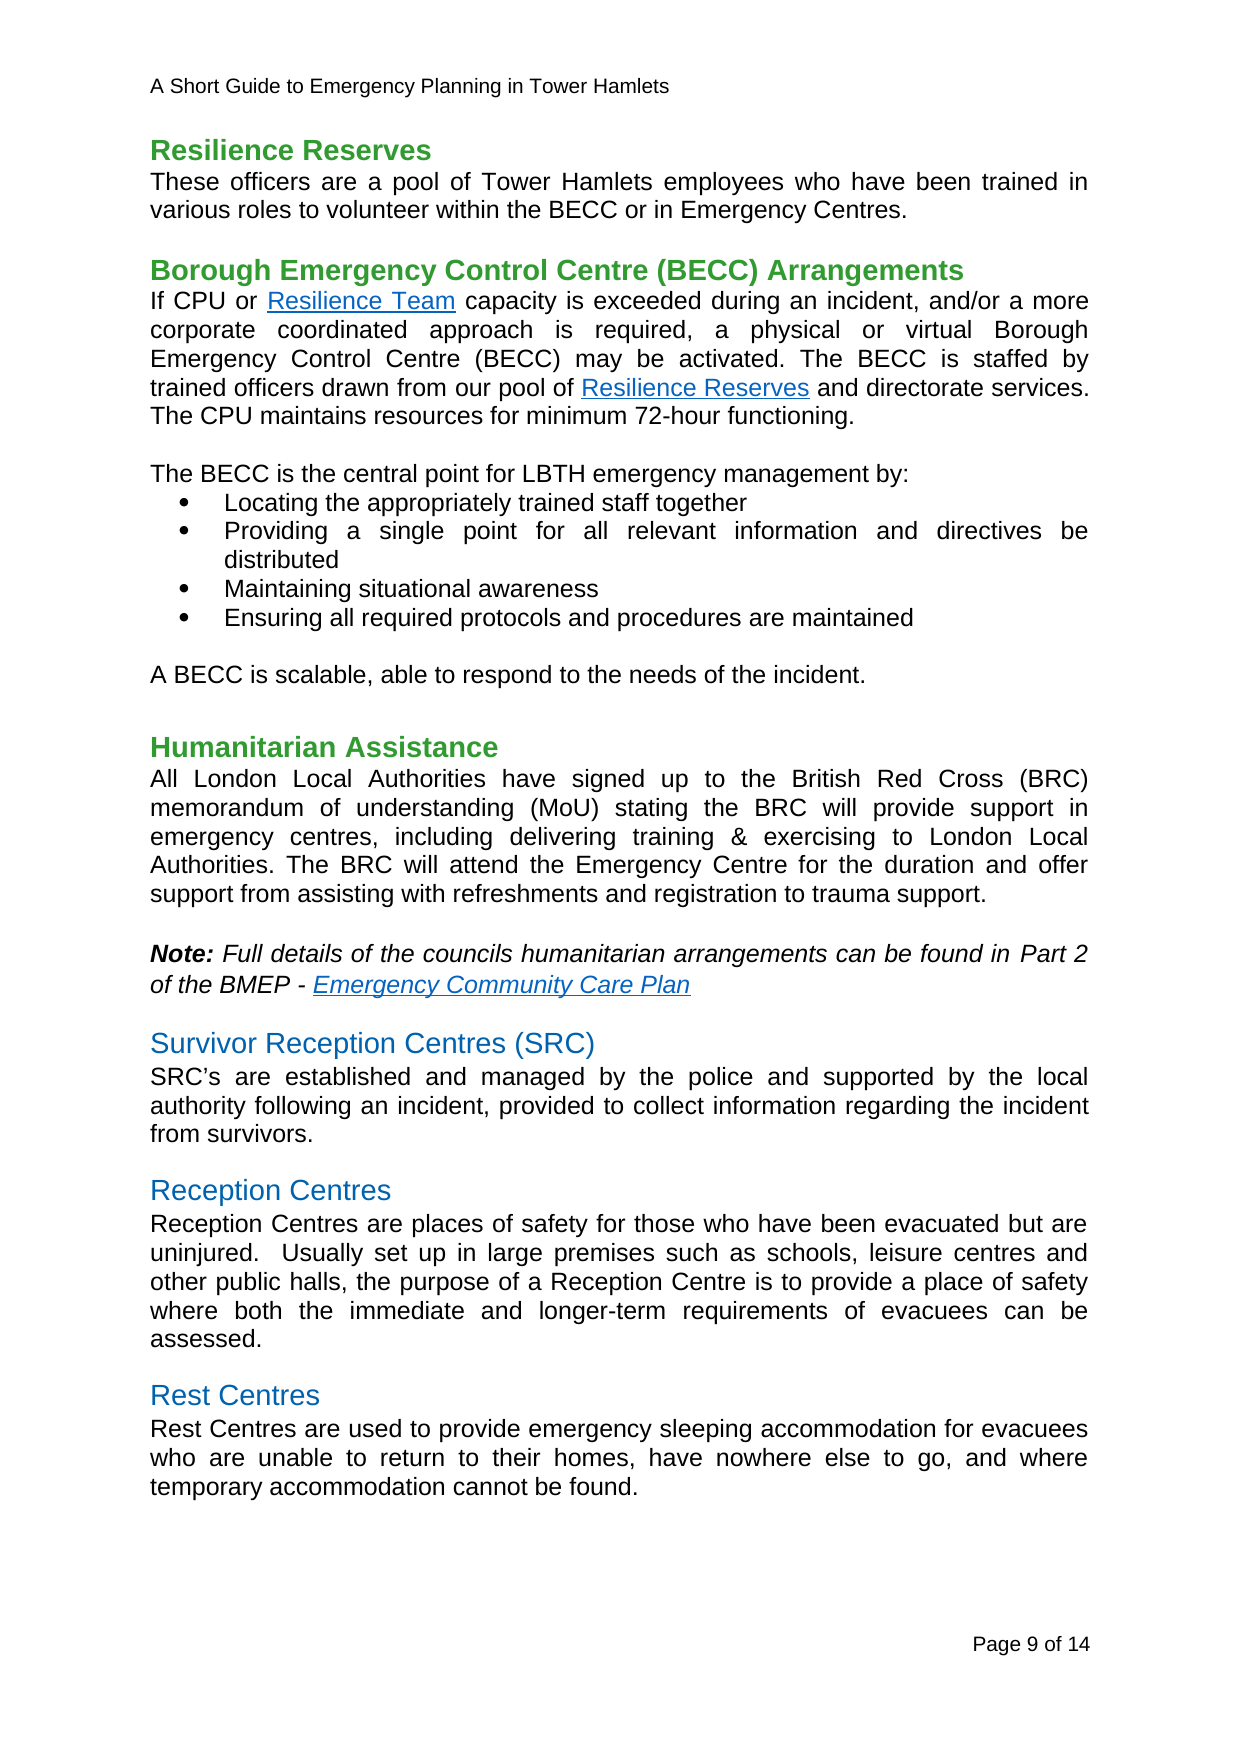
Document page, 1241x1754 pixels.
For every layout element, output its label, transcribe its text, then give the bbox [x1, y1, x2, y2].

text If CPU or Resilience Team capacity is exceeded during an incident, and/or a more corporate coordinated approach is required, a physical or virtual Borough Emergency Control Centre (BECC) may be activated. The BECC is staffed by trained officers drawn from our pool of Resilience Reserves and directorate services. The CPU maintains resources for minimum 72-hour functioning. [150, 286, 1090, 430]
list Locating the appropriately trained staff together [179, 487, 1090, 516]
subtitle Reception Centres [150, 1173, 1090, 1207]
text A BECC is scalable, able to respond to the needs of the incident. [150, 660, 1090, 689]
subtitle Resilience Reserves [150, 133, 1090, 166]
text Rest Centres are used to provide emergency sleeping accommodation for evacuees who are unable to return to their homes, have nowhere else to go, and where temporary accommodation cannot be found. [150, 1414, 1090, 1501]
list Maintaining situational awareness [179, 574, 1090, 603]
subtitle Humanitarian Assistance [150, 730, 1090, 764]
text These officers are a pool of Tower Hamlets employees who have been trained in various roles to volunteer within the BECC or in Emergency Centres. [150, 166, 1090, 224]
text All London Local Authorities have signed up to the British Red Cross (BRC) memorandum of understanding (MoU) stating the BRC will provide support in emergency centres, including delivering training & exercising to London Local Authorities. The BRC will attend the Emergency Centre for the duration and offer support from assisting with refreshments and registration to trauma support. [150, 764, 1090, 908]
list Ensuring all required protocols and procedures are maintained [179, 603, 1090, 632]
subtitle Borough Emergency Control Centre (BECC) Arrangements [150, 253, 1090, 286]
text SRC’s are established and managed by the police and supported by the local authority following an incident, provided to collect information regarding the incident from survivors. [150, 1062, 1090, 1148]
text Note: Full details of the councils humanitarian arrangements can be found in Part 2 of the BMEP - Emergency Community Care Plan [150, 939, 1090, 998]
text The BECC is the central point for LBTH emergency management by: [150, 459, 1090, 487]
subtitle Rest Centres [150, 1378, 1090, 1412]
text Reception Centres are places of safety for those who have been evacuated but are uninjured. Usually set up in large premises such as schools, leisure centres and other public halls, the purpose of a Reception Centre is to provide a place of safety where both the immediate and longer-term requirements of evacuees can be assessed. [150, 1209, 1090, 1353]
list Providing a single point for all relevant information and directives be distributed [179, 516, 1090, 574]
subtitle Survivor Reception Centres (SRC) [150, 1026, 1090, 1059]
